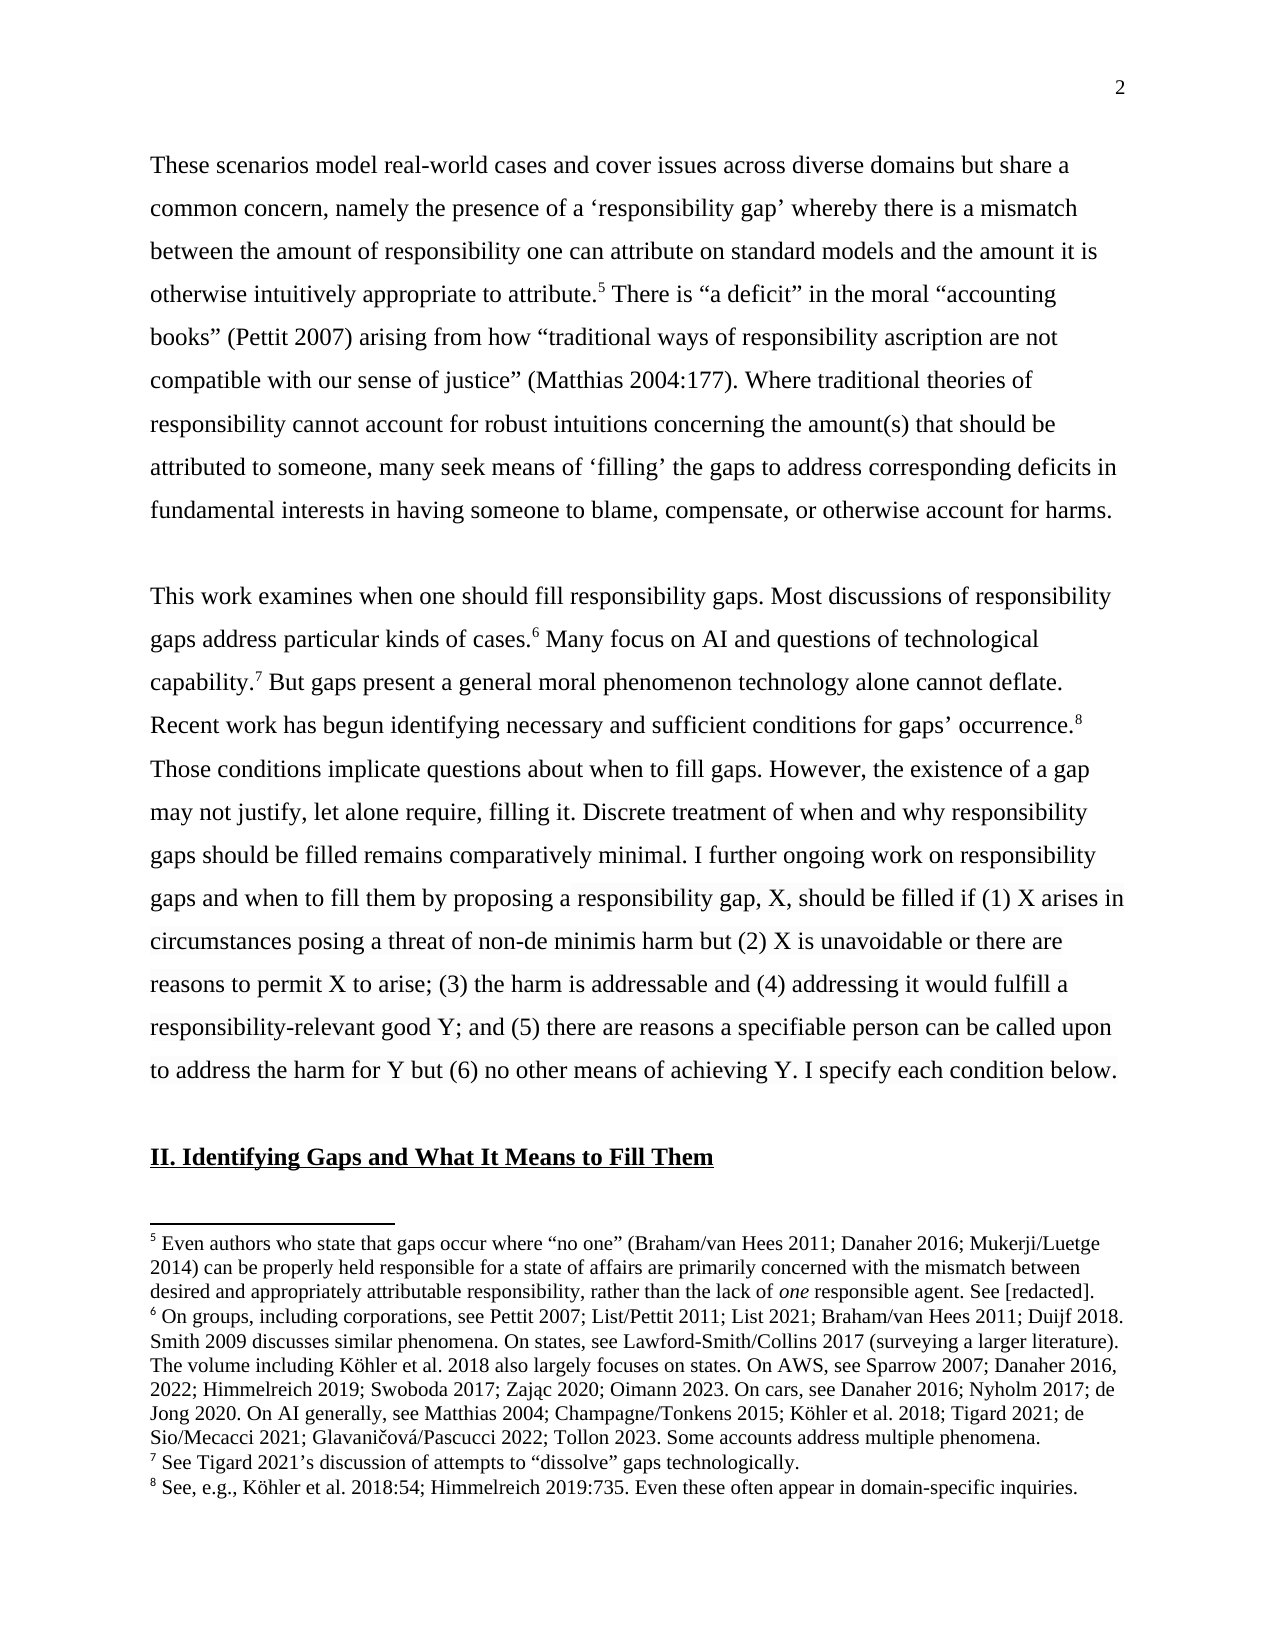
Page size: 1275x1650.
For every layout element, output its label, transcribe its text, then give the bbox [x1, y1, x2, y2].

text These scenarios model real-world cases and cover issues across diverse domains but share a common concern, namely the presence of a ‘responsibility gap’ whereby there is a mismatch between the amount of responsibility one can attribute on standard models and the amount it is otherwise intuitively appropriate to attribute. There is “a deficit” in the moral “accounting books” (Pettit 2007) arising from how “traditional ways of responsibility ascription are not compatible with our sense of justice” (Matthias 2004:177). Where traditional theories of responsibility cannot account for robust intuitions concerning the amount(s) that should be attributed to someone, many seek means of ‘filling’ the gaps to address corresponding deficits in fundamental interests in having someone to blame, compensate, or otherwise account for harms. [150, 150, 1125, 524]
text This work examines when one should fill responsibility gaps. Most discussions of responsibility gaps address particular kinds of cases. Many focus on AI and questions of technological capability. But gaps present a general moral phenomenon technology alone cannot deflate. Recent work has begun identifying necessary and sufficient conditions for gaps’ occurrence. Those conditions implicate questions about when to fill gaps. However, the existence of a gap may not justify, let alone require, filling it. Discrete treatment of when and why responsibility gaps should be filled remains comparatively minimal. I further ongoing work on responsibility gaps and when to fill them by proposing a responsibility gap, X, should be filled if (1) X arises in circumstances posing a threat of non-de minimis harm but (2) X is unavoidable or there are reasons to permit X to arise; (3) the harm is addressable and (4) addressing it would fulfill a responsibility-relevant good Y; and (5) there are reasons a specifiable person can be called upon to address the harm for Y but (6) no other means of achieving Y. I specify each condition below. [150, 581, 1125, 1084]
text II. Identifying Gaps and What It Means to Fill Them [150, 1142, 1125, 1171]
